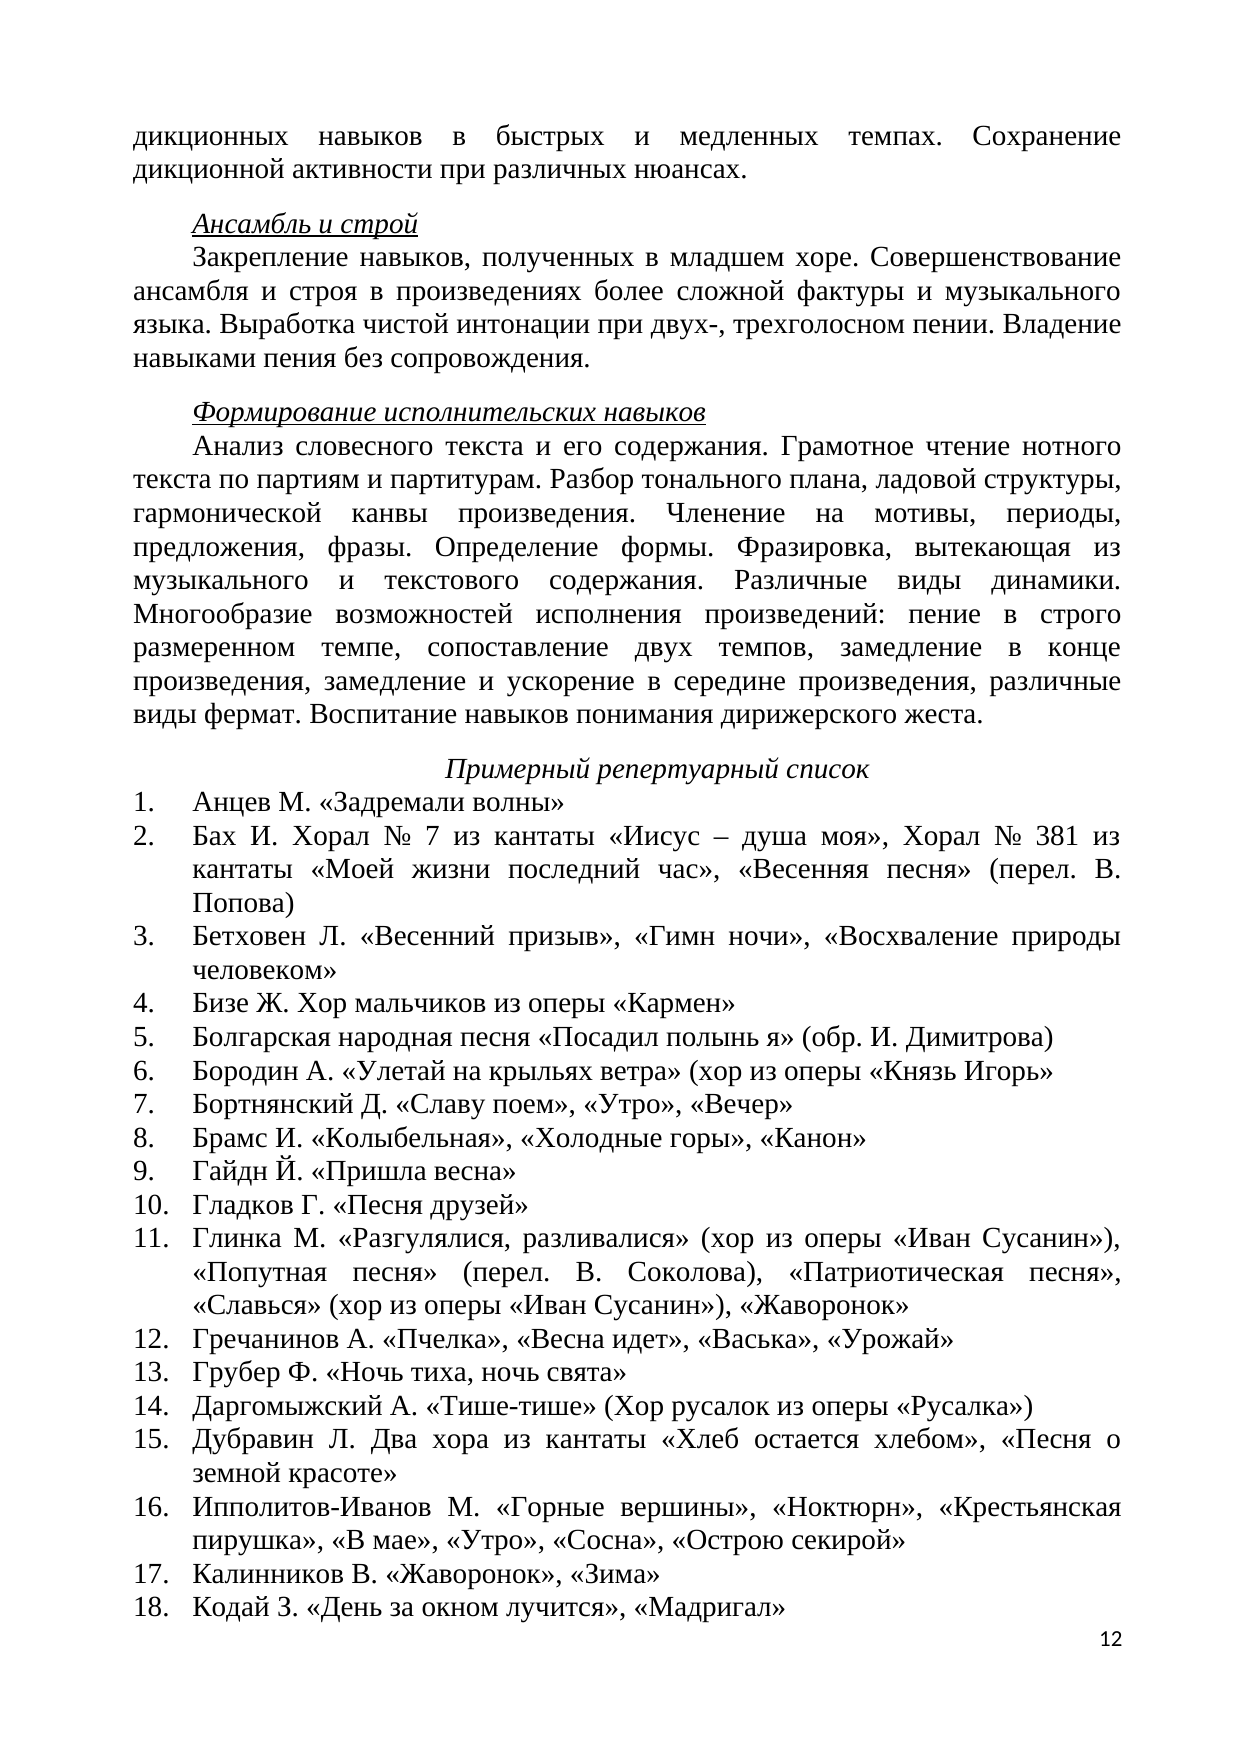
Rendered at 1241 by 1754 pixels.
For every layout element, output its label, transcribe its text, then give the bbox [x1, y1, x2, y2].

list Гладков Г. «Песня друзей» [133, 1187, 1122, 1220]
list Болгарская народная песня «Посадил полынь я» (обр. И. Димитрова) [133, 1019, 1122, 1053]
list Брамс И. «Колыбельная», «Холодные горы», «Канон» [133, 1120, 1122, 1153]
list Гречанинов А. «Пчелка», «Весна идет», «Васька», «Урожай» [133, 1321, 1122, 1354]
list Грубер Ф. «Ночь тиха, ночь свята» [133, 1354, 1122, 1388]
list Ипполитов-Иванов М. «Горные вершины», «Ноктюрн», «Крестьянская пирушка», «В мае», «Утро», «Сосна», «Острою секирой» [133, 1489, 1122, 1556]
list Дубравин Л. Два хора из кантаты «Хлеб остается хлебом», «Песня о земной красоте» [133, 1422, 1122, 1489]
list Кодай З. «День за окном лучится», «Мадригал» [133, 1589, 1122, 1623]
list Даргомыжский А. «Тише-тише» (Хор русалок из оперы «Русалка») [133, 1388, 1122, 1422]
list Гайдн Й. «Пришла весна» [133, 1153, 1122, 1187]
text Закрепление навыков, полученных в младшем хоре. Совершенствование ансамбля и строя в произведениях более сложной фактуры и музыкального языка. Выработка чистой интонации при двух-, трехголосном пении. Владение навыками пения без сопровождения. [133, 239, 1122, 374]
list Калинников В. «Жаворонок», «Зима» [133, 1556, 1122, 1589]
text Примерный репертуарный список [133, 751, 1122, 784]
text Ансамбль и строй [133, 206, 1122, 239]
list Анцев М. «Задремали волны» [133, 784, 1122, 818]
list Бизе Ж. Хор мальчиков из оперы «Кармен» [133, 986, 1122, 1019]
text Формирование исполнительских навыков [133, 394, 1122, 428]
list Бетховен Л. «Весенний призыв», «Гимн ночи», «Восхваление природы человеком» [133, 918, 1122, 986]
list Бородин А. «Улетай на крыльях ветра» (хор из оперы «Князь Игорь» [133, 1053, 1122, 1086]
list Бортнянский Д. «Славу поем», «Утро», «Вечер» [133, 1086, 1122, 1120]
list Глинка М. «Разгулялися, разливалися» (хор из оперы «Иван Сусанин»), «Попутная песня» (перел. В. Соколова), «Патриотическая песня», «Славься» (хор из оперы «Иван Сусанин»), «Жаворонок» [133, 1220, 1122, 1321]
list Бах И. Хорал № 7 из кантаты «Иисус – душа моя», Хорал № 381 из кантаты «Моей жизни последний час», «Весенняя песня» (перел. В. Попова) [133, 818, 1122, 918]
text Анализ словесного текста и его содержания. Грамотное чтение нотного текста по партиям и партитурам. Разбор тонального плана, ладовой структуры, гармонической канвы произведения. Членение на мотивы, периоды, предложения, фразы. Определение формы. Фразировка, вытекающая из музыкального и текстового содержания. Различные виды динамики. Многообразие возможностей исполнения произведений: пение в строго размеренном темпе, сопоставление двух темпов, замедление в конце произведения, замедление и ускорение в середине произведения, различные виды фермат. Воспитание навыков понимания дирижерского жеста. [133, 428, 1122, 730]
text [133, 118, 1122, 185]
